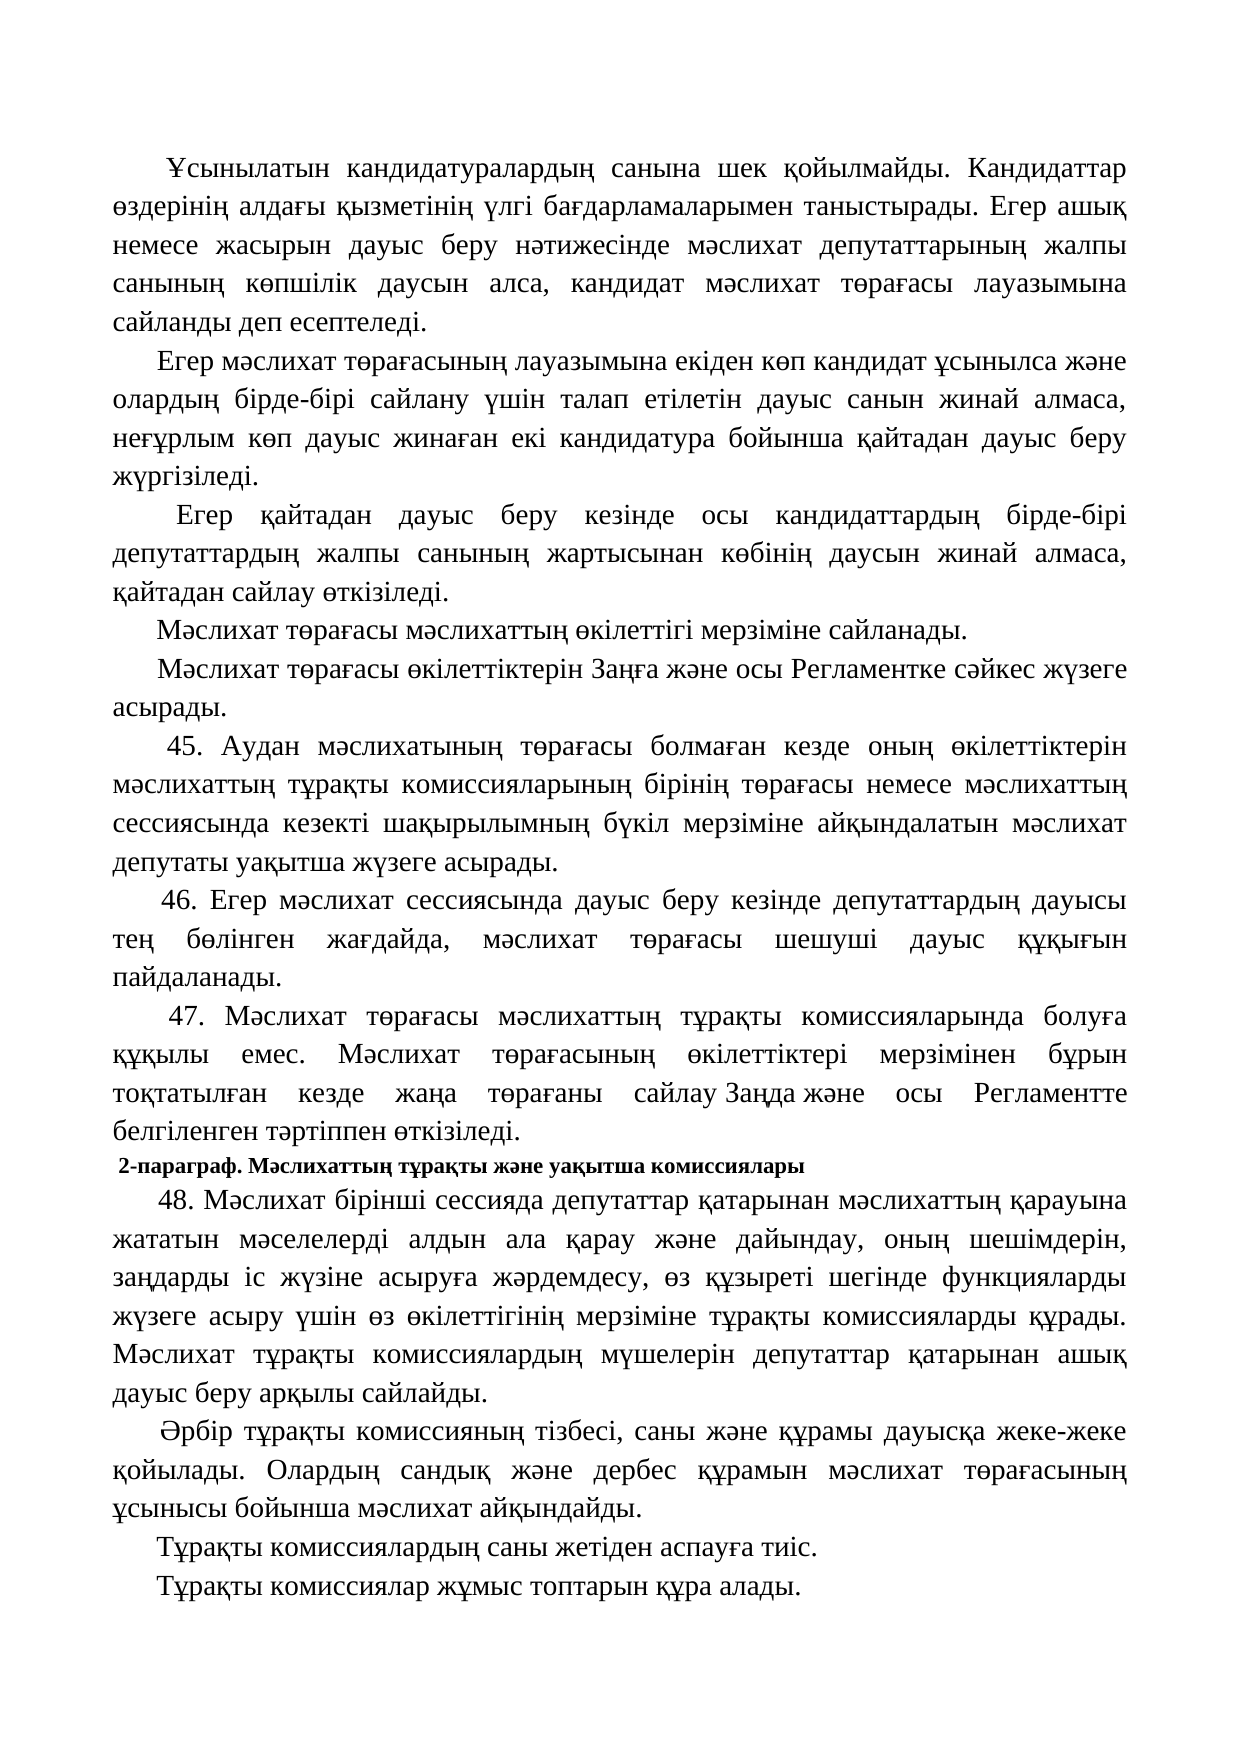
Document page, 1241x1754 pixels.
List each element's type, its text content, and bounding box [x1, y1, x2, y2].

text Тұрақты комиссиялар жұмыс топтарын құра алады. [112, 1568, 1128, 1601]
text Мәслихат төрағасы мәслихаттың өкілеттігі мерзіміне сайланады. [112, 612, 1128, 646]
text Әрбір тұрақты комиссияның тізбесі, саны және құрамы дауысқа жеке-жеке қойылады. Олардың сандық және дербес құрамын мәслихат төрағасының ұсынысы бойынша мәслихат айқындайды. [112, 1413, 1128, 1524]
text Егер қайтадан дауыс беру кезінде осы кандидаттардың бірде-бірі депутаттардың жалпы санының жартысынан көбінің даусын жинай алмаса, қайтадан сайлау өткізіледі. [112, 497, 1128, 607]
text Егер мәслихат төрағасының лауазымына екіден көп кандидат ұсынылса және олардың бірде-бірі сайлану үшін талап етілетін дауыс санын жинай алмаса, неғұрлым көп дауыс жинаған екі кандидатура бойынша қайтадан дауыс беру жүргізіледі. [112, 343, 1128, 492]
text Тұрақты комиссиялардың саны жетіден аспауға тиіс. [112, 1529, 1128, 1563]
text 2-параграф. Мәслихаттың тұрақты және уақытша комиссиялары [112, 1152, 1128, 1178]
text 46. Егер мәслихат сессиясында дауыс беру кезінде депутаттардың дауысы тең бөлінген жағдайда, мәслихат төрағасы шешуші дауыс құқығын пайдаланады. [112, 882, 1128, 993]
text 48. Мәслихат бірінші сессияда депутаттар қатарынан мәслихаттың қарауына жататын мәселелерді алдын ала қарау және дайындау, оның шешімдерін, заңдарды іс жүзіне асыруға жәрдемдесу, өз құзыреті шегінде функцияларды жүзеге асыру үшін өз өкілеттігінің мерзіміне тұрақты комиссияларды құрады. Мәслихат тұрақты комиссиялардың мүшелерін депутаттар қатарынан ашық дауыс беру арқылы сайлайды. [112, 1182, 1128, 1408]
text 45. Аудан мәслихатының төрағасы болмаған кезде оның өкілеттіктерін мәслихаттың тұрақты комиссияларының бірінің төрағасы немесе мәслихаттың сессиясында кезекті шақырылымның бүкіл мерзіміне айқындалатын мәслихат депутаты уақытша жүзеге асырады. [112, 728, 1128, 877]
text Мәслихат төрағасы өкілеттіктерін Заңға және осы Регламентке сәйкес жүзеге асырады. [112, 651, 1128, 723]
text 47. Мәслихат төрағасы мәслихаттың тұрақты комиссияларында болуға құқылы емес. Мәслихат төрағасының өкілеттіктері мерзімінен бұрын тоқтатылған кезде жаңа төрағаны сайлау Заңда және осы Регламентте белгіленген тәртіппен өткізіледі. [112, 998, 1128, 1147]
text Ұсынылатын кандидатуралардың санына шек қойылмайды. Кандидаттар өздерінің алдағы қызметінің үлгі бағдарламаларымен таныстырады. Егер ашық немесе жасырын дауыс беру нәтижесінде мәслихат депутаттарының жалпы санының көпшілік даусын алса, кандидат мәслихат төрағасы лауазымына сайланды деп есептеледі. [112, 150, 1128, 338]
